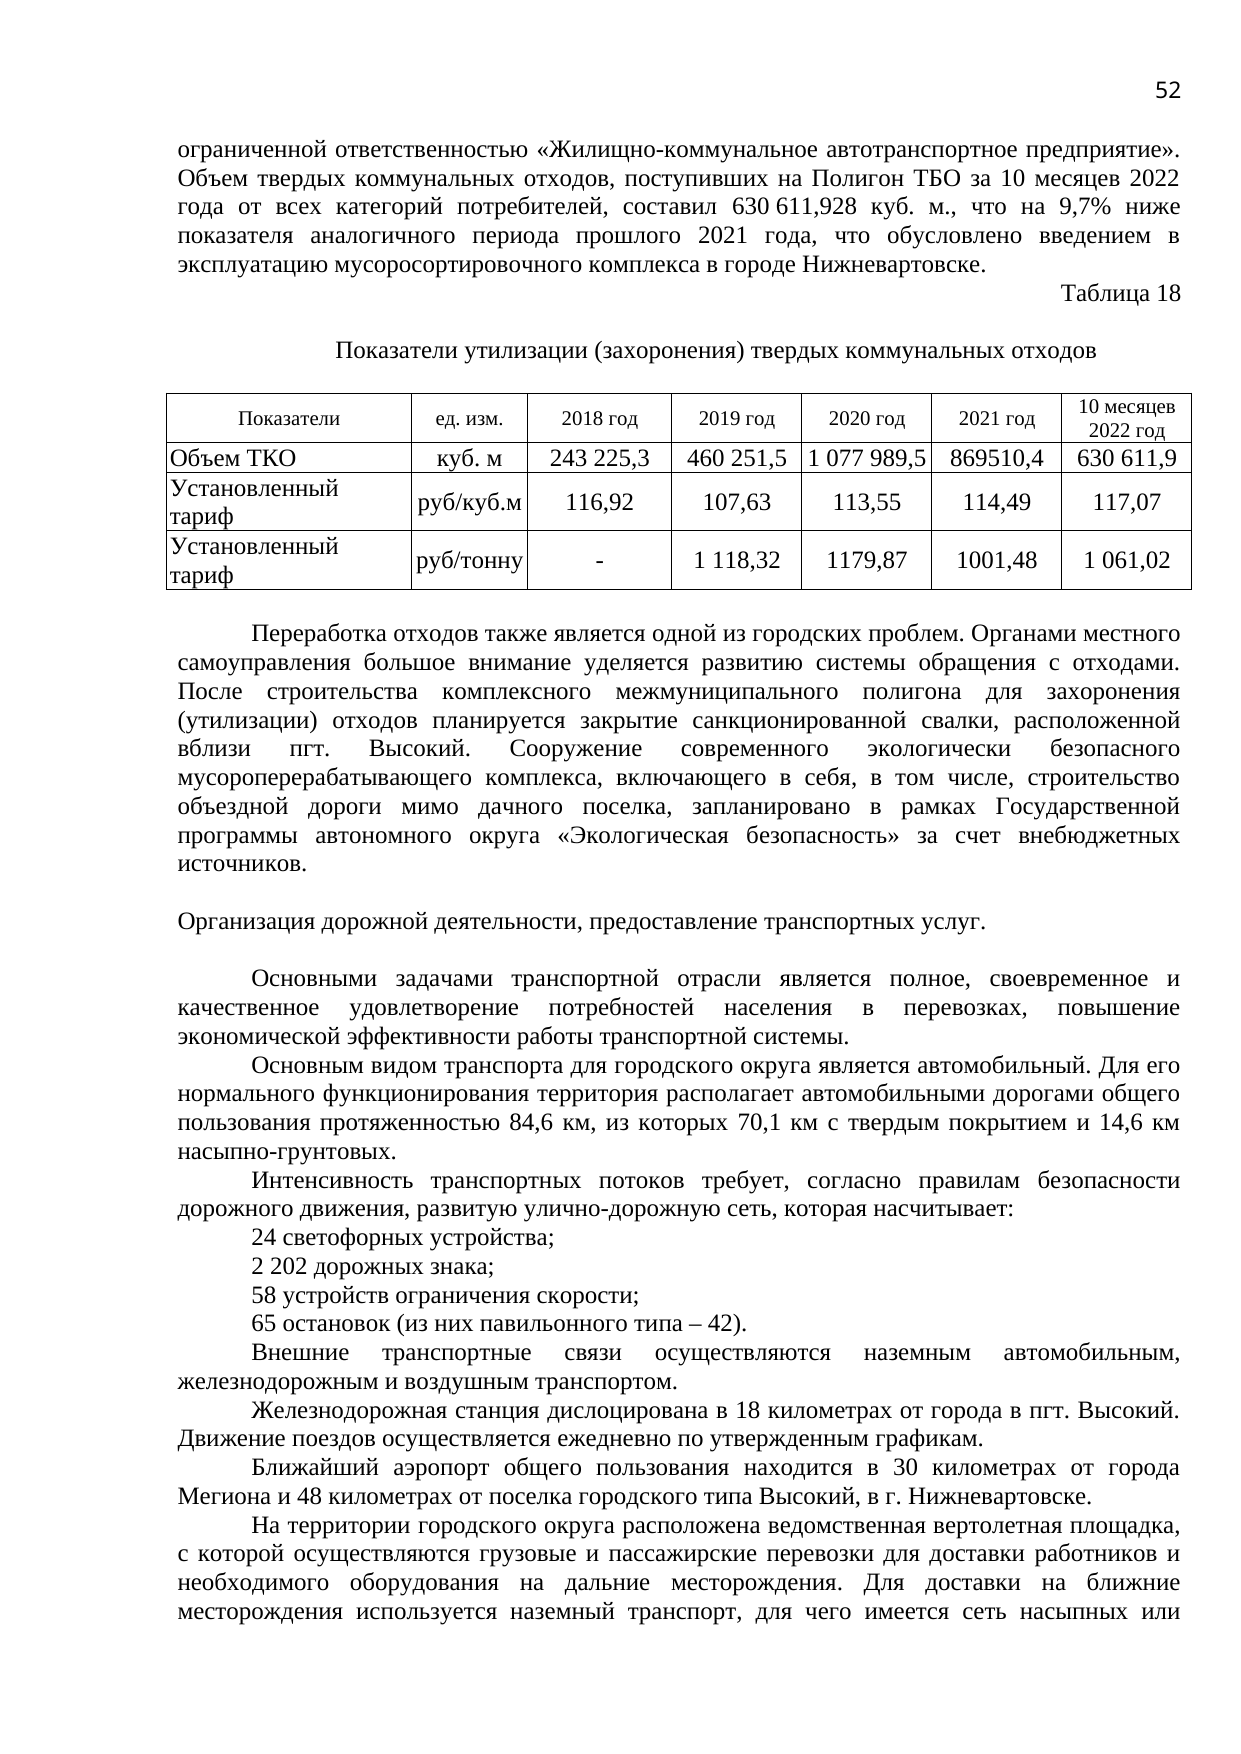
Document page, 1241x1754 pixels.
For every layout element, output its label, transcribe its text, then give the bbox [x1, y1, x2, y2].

text Организация дорожной деятельности, предоставление транспортных услуг. [177, 906, 1181, 935]
table_cell 869510,4 [932, 443, 1061, 472]
table_cell Объем ТКО [167, 443, 411, 472]
table_cell 113,55 [802, 473, 931, 530]
table_cell куб. м [412, 443, 527, 472]
table_header Показатели [167, 394, 411, 442]
table_cell руб/тонну [412, 531, 527, 589]
table_header 2019 год [672, 394, 801, 442]
table_header 2020 год [802, 394, 931, 442]
text Основным видом транспорта для городского округа является автомобильный. Для его нормального функционирования территория располагает автомобильными дорогами общего пользования протяженностью 84,6 км, из которых 70,1 км с твердым покрытием и 14,6 км насыпно-грунтовых. [177, 1050, 1181, 1165]
table_cell 117,07 [1062, 473, 1191, 530]
table_cell Установленный тариф [167, 531, 411, 589]
table_cell - [528, 531, 671, 589]
text 58 устройств ограничения скорости; [177, 1280, 1181, 1308]
table_cell 1 077 989,5 [802, 443, 931, 472]
table_cell Установленный тариф [167, 473, 411, 530]
table_cell руб/куб.м [412, 473, 527, 530]
table_cell 460 251,5 [672, 443, 801, 472]
text Переработка отходов также является одной из городских проблем. Органами местного самоуправления большое внимание уделяется развитию системы обращения с отходами. После строительства комплексного межмуниципального полигона для захоронения (утилизации) отходов планируется закрытие санкционированной свалки, расположенной вблизи пгт. Высокий. Сооружение современного экологически безопасного мусороперерабатывающего комплекса, включающего в себя, в том числе, строительство объездной дороги мимо дачного поселка, запланировано в рамках Государственной программы автономного округа «Экологическая безопасность» за счет внебюджетных источников. [177, 618, 1181, 877]
table_cell 1179,87 [802, 531, 931, 589]
table_cell 107,63 [672, 473, 801, 530]
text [177, 1510, 1181, 1625]
table_header 2018 год [528, 394, 671, 442]
text Внешние транспортные связи осуществляются наземным автомобильным, железнодорожным и воздушным транспортом. [177, 1337, 1181, 1395]
table_header 10 месяцев 2022 год [1062, 394, 1191, 442]
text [177, 134, 1181, 278]
text 65 остановок (из них павильонного типа – 42). [177, 1308, 1181, 1337]
table_header 2021 год [932, 394, 1061, 442]
table_cell 1 118,32 [672, 531, 801, 589]
text Показатели утилизации (захоронения) твердых коммунальных отходов [177, 335, 1181, 364]
table_cell 243 225,3 [528, 443, 671, 472]
text 24 светофорных устройства; [177, 1222, 1181, 1251]
table_cell 1 061,02 [1062, 531, 1191, 589]
text Железнодорожная станция дислоцирована в 18 километрах от города в пгт. Высокий. Движение поездов осуществляется ежедневно по утвержденным графикам. [177, 1395, 1181, 1452]
table_header ед. изм. [412, 394, 527, 442]
table_cell 114,49 [932, 473, 1061, 530]
text Таблица 18 [177, 278, 1181, 306]
table_cell 630 611,9 [1062, 443, 1191, 472]
text Ближайший аэропорт общего пользования находится в 30 километрах от города Мегиона и 48 километрах от поселка городского типа Высокий, в г. Нижневартовске. [177, 1452, 1181, 1510]
table_cell 116,92 [528, 473, 671, 530]
text 2 202 дорожных знака; [177, 1251, 1181, 1280]
text Интенсивность транспортных потоков требует, согласно правилам безопасности дорожного движения, развитую улично-дорожную сеть, которая насчитывает: [177, 1165, 1181, 1222]
table_cell 1001,48 [932, 531, 1061, 589]
text Основными задачами транспортной отрасли является полное, своевременное и качественное удовлетворение потребностей населения в перевозках, повышение экономической эффективности работы транспортной системы. [177, 963, 1181, 1050]
